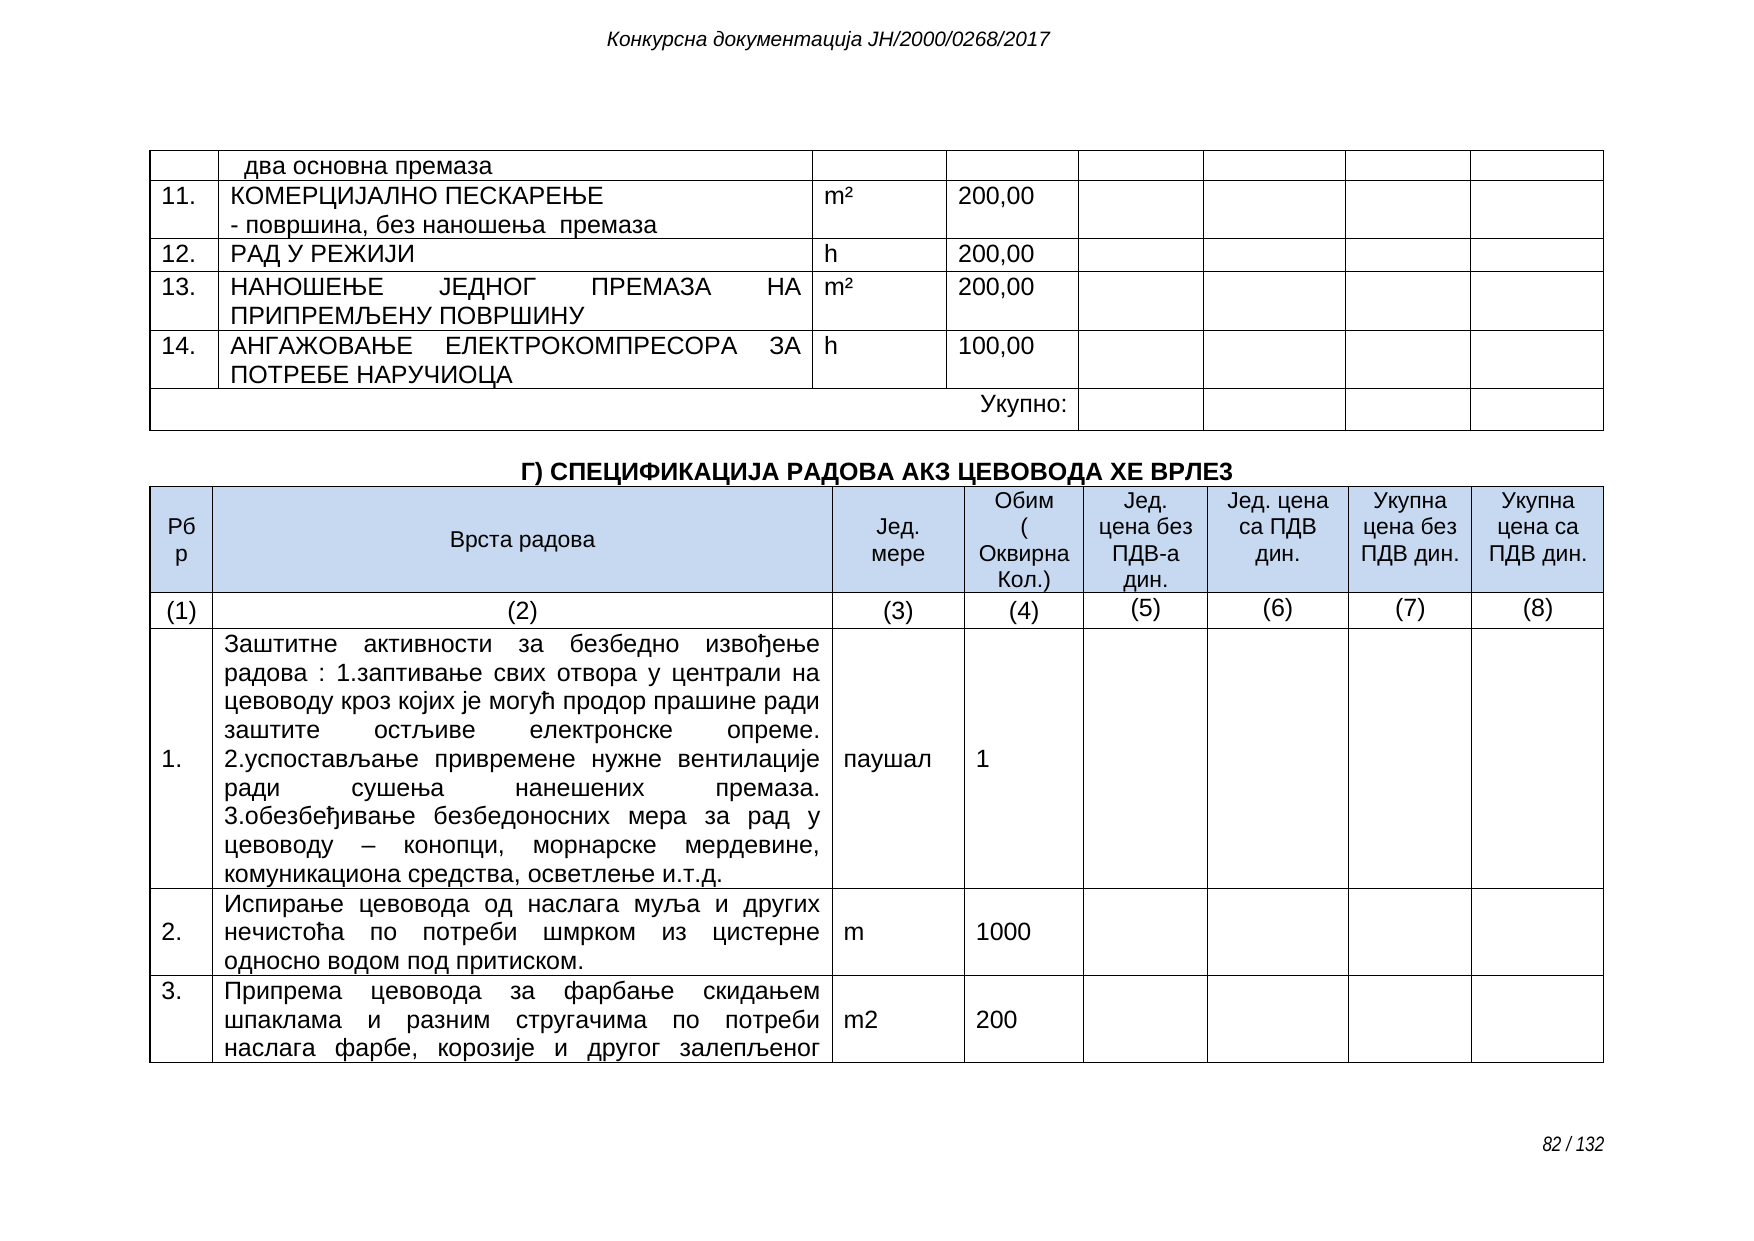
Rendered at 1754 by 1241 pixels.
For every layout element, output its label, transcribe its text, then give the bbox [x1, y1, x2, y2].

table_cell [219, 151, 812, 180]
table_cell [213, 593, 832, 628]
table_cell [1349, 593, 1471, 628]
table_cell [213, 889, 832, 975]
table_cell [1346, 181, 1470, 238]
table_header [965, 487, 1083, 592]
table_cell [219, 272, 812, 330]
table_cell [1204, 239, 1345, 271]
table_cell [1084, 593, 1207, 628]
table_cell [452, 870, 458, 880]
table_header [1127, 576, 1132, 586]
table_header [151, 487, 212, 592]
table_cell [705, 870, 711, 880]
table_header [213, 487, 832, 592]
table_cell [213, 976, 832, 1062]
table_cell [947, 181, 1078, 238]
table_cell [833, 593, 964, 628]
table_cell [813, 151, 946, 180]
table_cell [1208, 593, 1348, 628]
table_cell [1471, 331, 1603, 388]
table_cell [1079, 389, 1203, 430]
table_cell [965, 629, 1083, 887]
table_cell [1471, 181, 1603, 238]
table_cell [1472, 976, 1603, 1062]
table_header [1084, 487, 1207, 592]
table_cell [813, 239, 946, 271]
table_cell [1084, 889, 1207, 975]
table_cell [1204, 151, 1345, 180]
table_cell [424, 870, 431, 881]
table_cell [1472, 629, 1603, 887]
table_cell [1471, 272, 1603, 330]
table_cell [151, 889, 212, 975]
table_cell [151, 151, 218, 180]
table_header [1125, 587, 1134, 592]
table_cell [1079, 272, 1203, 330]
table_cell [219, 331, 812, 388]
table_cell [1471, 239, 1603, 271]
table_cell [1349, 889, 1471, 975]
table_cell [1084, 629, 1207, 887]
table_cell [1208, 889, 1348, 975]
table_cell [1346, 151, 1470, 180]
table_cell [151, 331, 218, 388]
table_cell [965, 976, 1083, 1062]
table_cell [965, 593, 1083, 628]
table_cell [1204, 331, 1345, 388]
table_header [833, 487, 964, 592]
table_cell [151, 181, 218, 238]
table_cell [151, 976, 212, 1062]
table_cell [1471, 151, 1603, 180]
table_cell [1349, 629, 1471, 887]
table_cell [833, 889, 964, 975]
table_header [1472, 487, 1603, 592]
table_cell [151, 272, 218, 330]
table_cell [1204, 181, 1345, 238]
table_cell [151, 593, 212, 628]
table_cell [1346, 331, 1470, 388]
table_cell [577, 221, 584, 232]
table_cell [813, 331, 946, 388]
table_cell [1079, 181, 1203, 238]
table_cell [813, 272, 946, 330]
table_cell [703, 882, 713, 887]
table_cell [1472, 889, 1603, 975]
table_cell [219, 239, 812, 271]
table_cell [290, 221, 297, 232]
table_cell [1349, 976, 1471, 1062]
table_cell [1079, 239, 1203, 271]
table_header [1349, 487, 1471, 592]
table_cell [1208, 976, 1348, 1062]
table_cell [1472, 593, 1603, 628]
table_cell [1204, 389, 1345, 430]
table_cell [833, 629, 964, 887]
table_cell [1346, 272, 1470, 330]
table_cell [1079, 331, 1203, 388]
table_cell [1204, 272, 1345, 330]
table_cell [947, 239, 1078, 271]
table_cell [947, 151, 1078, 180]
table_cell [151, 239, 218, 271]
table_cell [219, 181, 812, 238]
text Г) СПЕЦИФИКАЦИЈА РАДОВА АКЗ ЦЕВОВОДА ХЕ ВРЛЕ3 [150, 457, 1604, 486]
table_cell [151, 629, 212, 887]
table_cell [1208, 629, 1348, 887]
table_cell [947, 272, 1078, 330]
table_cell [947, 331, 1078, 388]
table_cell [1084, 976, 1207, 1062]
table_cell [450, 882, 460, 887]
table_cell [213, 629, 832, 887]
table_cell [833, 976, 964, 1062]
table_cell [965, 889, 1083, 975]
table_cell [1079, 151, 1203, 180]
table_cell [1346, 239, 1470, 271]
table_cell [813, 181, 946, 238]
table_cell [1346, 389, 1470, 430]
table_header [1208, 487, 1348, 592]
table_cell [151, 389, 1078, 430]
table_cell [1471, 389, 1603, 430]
